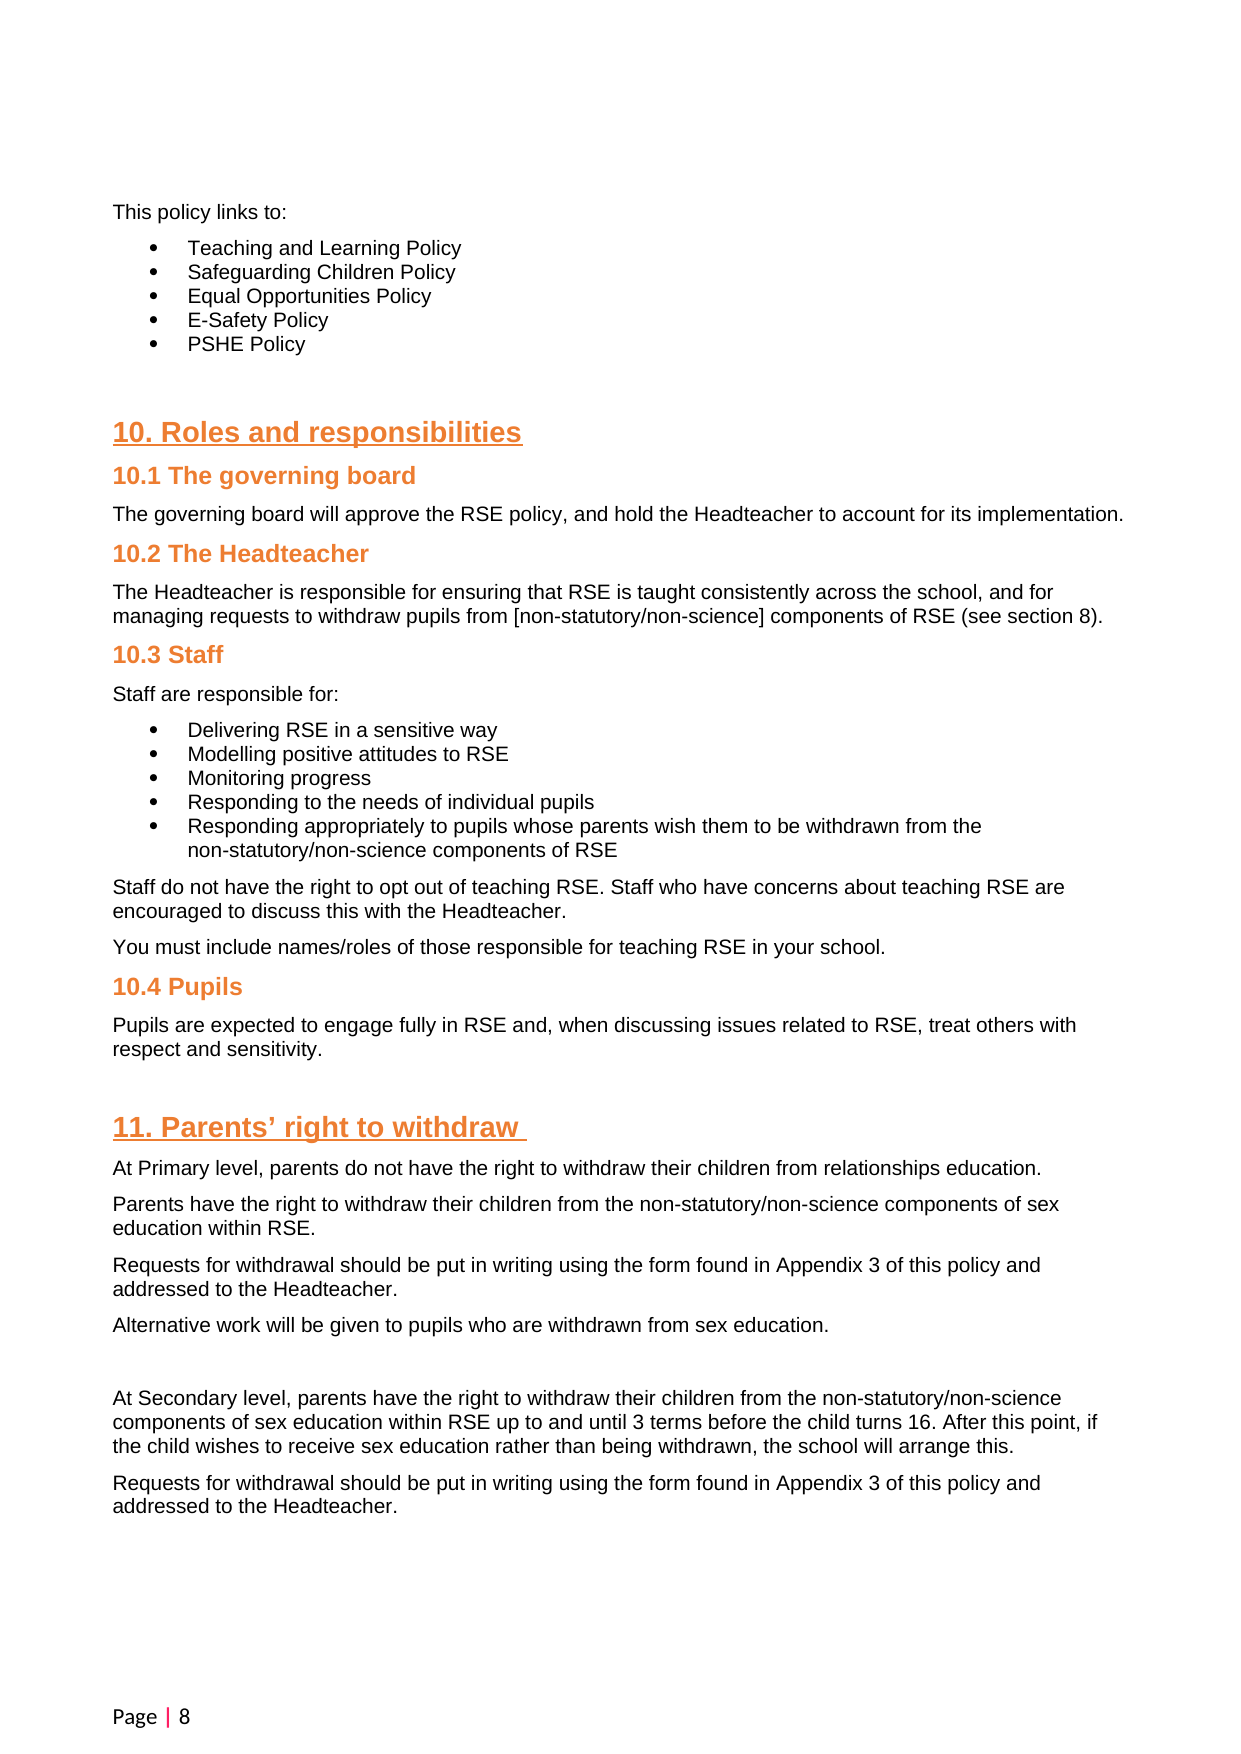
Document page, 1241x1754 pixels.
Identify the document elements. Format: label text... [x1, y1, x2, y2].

text The governing board will approve the RSE policy, and hold the Headteacher to account for its implementation. [112, 502, 1128, 526]
text At Secondary level, parents have the right to withdraw their children from the non-statutory/non-science components of sex education within RSE up to and until 3 terms before the child turns 16. After this point, if the child wishes to receive sex education rather than being withdrawn, the school will arrange this. [112, 1386, 1128, 1458]
list Equal Opportunities Policy [150, 284, 1128, 308]
text 10.2 The Headteacher [112, 539, 1128, 567]
list Delivering RSE in a sensitive way [150, 718, 1128, 742]
text Requests for withdrawal should be put in writing using the form found in Appendix 3 of this policy and addressed to the Headteacher. [112, 1253, 1128, 1301]
list Monitoring progress [150, 766, 1128, 790]
text Requests for withdrawal should be put in writing using the form found in Appendix 3 of this policy and addressed to the Headteacher. [112, 1470, 1128, 1518]
text Staff are responsible for: [112, 682, 1128, 706]
list Teaching and Learning Policy [150, 236, 1128, 260]
text 10.1 The governing board [112, 461, 1128, 490]
list E-Safety Policy [150, 308, 1128, 332]
text Staff do not have the right to opt out of teaching RSE. Staff who have concerns about teaching RSE are encouraged to discuss this with the Headteacher. [112, 875, 1128, 923]
text 10.3 Staff [112, 640, 1128, 669]
text This policy links to: [112, 199, 1128, 223]
list Safeguarding Children Policy [150, 260, 1128, 284]
list Responding to the needs of individual pupils [150, 790, 1128, 814]
text You must include names/roles of those responsible for teaching RSE in your school. [112, 935, 1128, 959]
text The Headteacher is responsible for ensuring that RSE is taught consistently across the school, and for managing requests to withdraw pupils from [non-statutory/non-science] components of RSE (see section 8). [112, 580, 1128, 628]
text Pupils are expected to engage fully in RSE and, when discussing issues related to RSE, treat others with respect and sensitivity. [112, 1013, 1128, 1061]
text 11. Parents’ right to withdraw [112, 1110, 1128, 1143]
list PSHE Policy [150, 332, 1128, 356]
text 10.4 Pupils [112, 972, 1128, 1000]
list Responding appropriately to pupils whose parents wish them to be withdrawn from the non-statutory/non-science components of RSE [150, 814, 1128, 862]
text 10. Roles and responsibilities [112, 415, 1128, 448]
list Modelling positive attitudes to RSE [150, 742, 1128, 766]
text At Primary level, parents do not have the right to withdraw their children from relationships education. [112, 1156, 1128, 1180]
text Parents have the right to withdraw their children from the non-statutory/non-science components of sex education within RSE. [112, 1192, 1128, 1240]
text Alternative work will be given to pupils who are withdrawn from sex education. [112, 1313, 1128, 1337]
